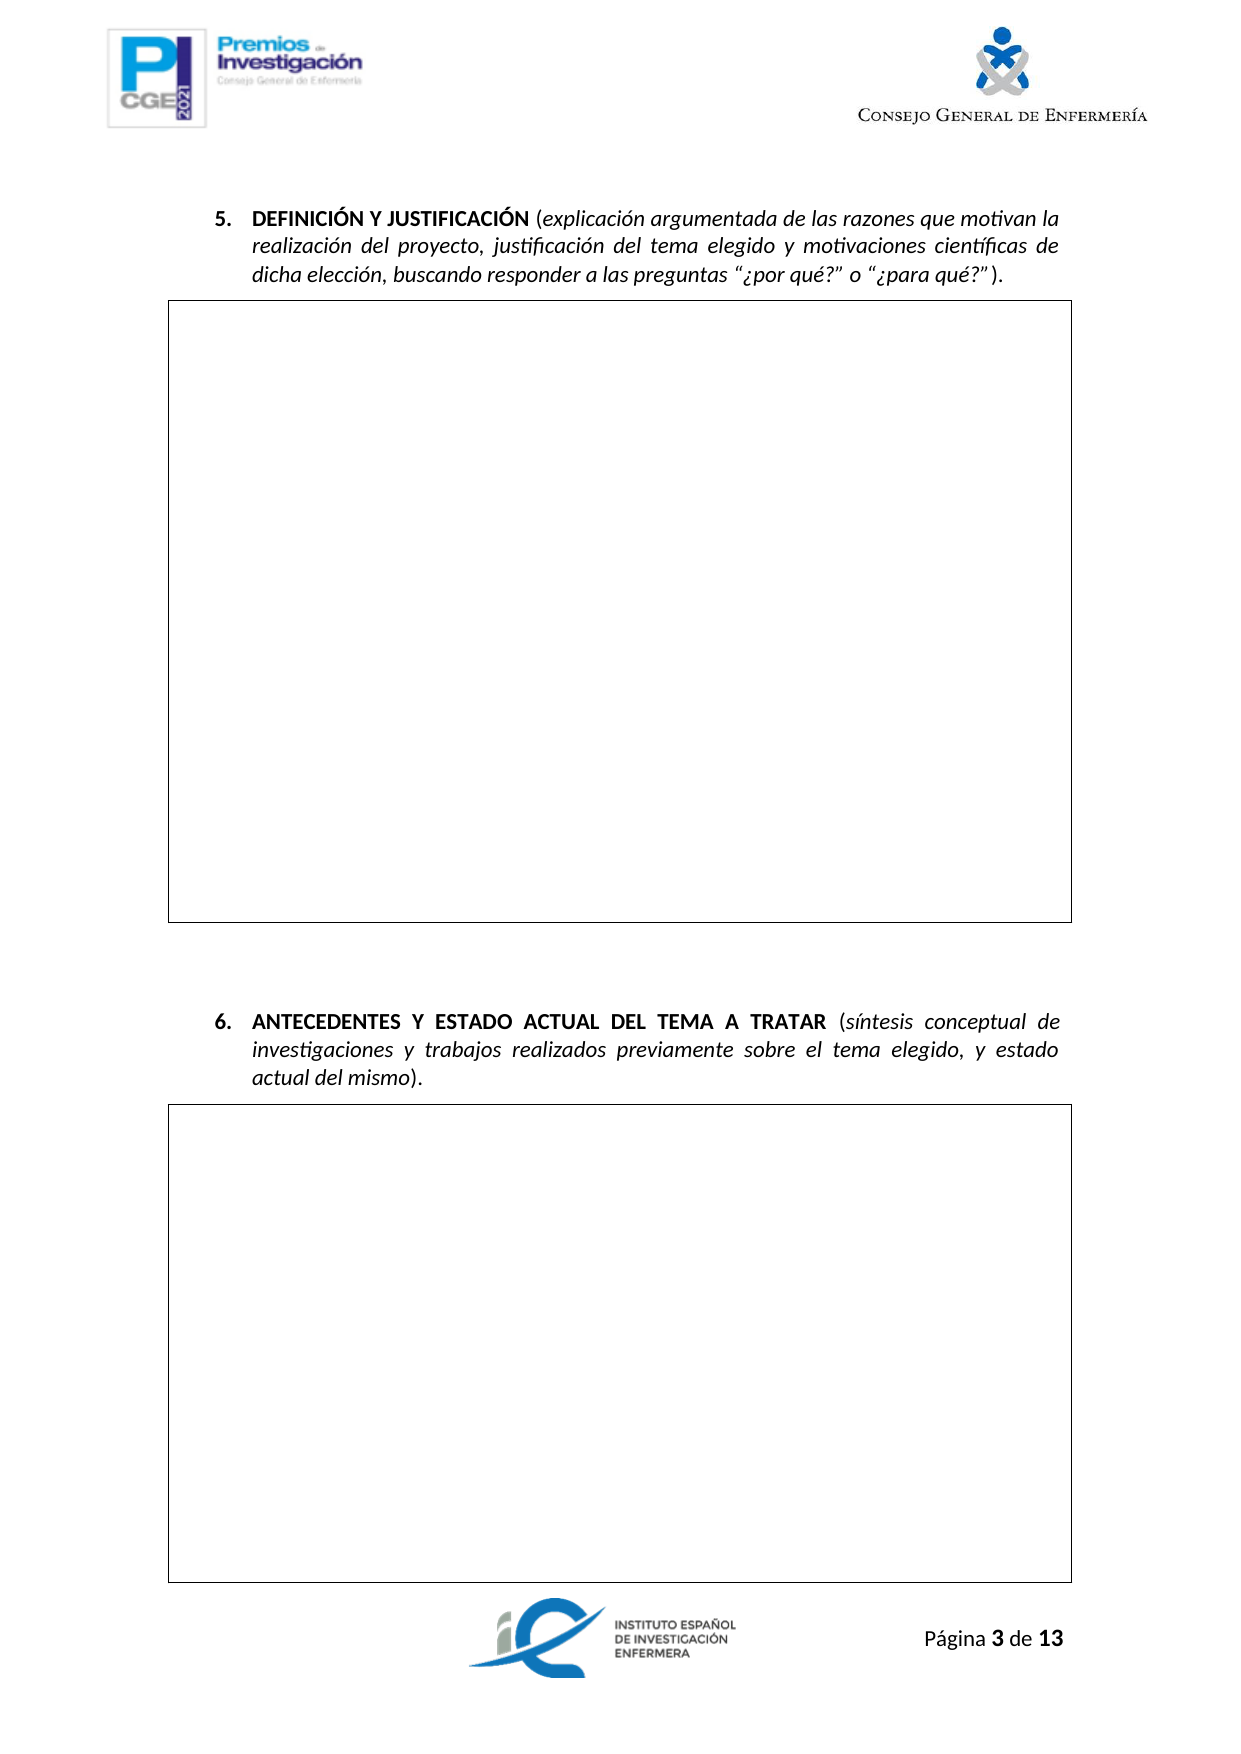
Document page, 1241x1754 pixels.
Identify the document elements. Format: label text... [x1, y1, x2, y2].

list ANTECEDENTES Y ESTADO ACTUAL DEL TEMA A TRATAR (síntesis conceptual de investigaciones y trabajos realizados previamente sobre el tema elegido, y estado actual del mismo). [214, 1007, 1063, 1091]
list DEFINICIÓN Y JUSTIFICACIÓN (explicación argumentada de las razones que motivan la realización del proyecto, justificación del tema elegido y motivaciones científicas de dicha elección, buscando responder a las preguntas “¿por qué?” o “¿para qué?”). [214, 204, 1063, 288]
picture [853, 26, 1150, 125]
picture [468, 1598, 736, 1678]
picture [104, 26, 369, 133]
